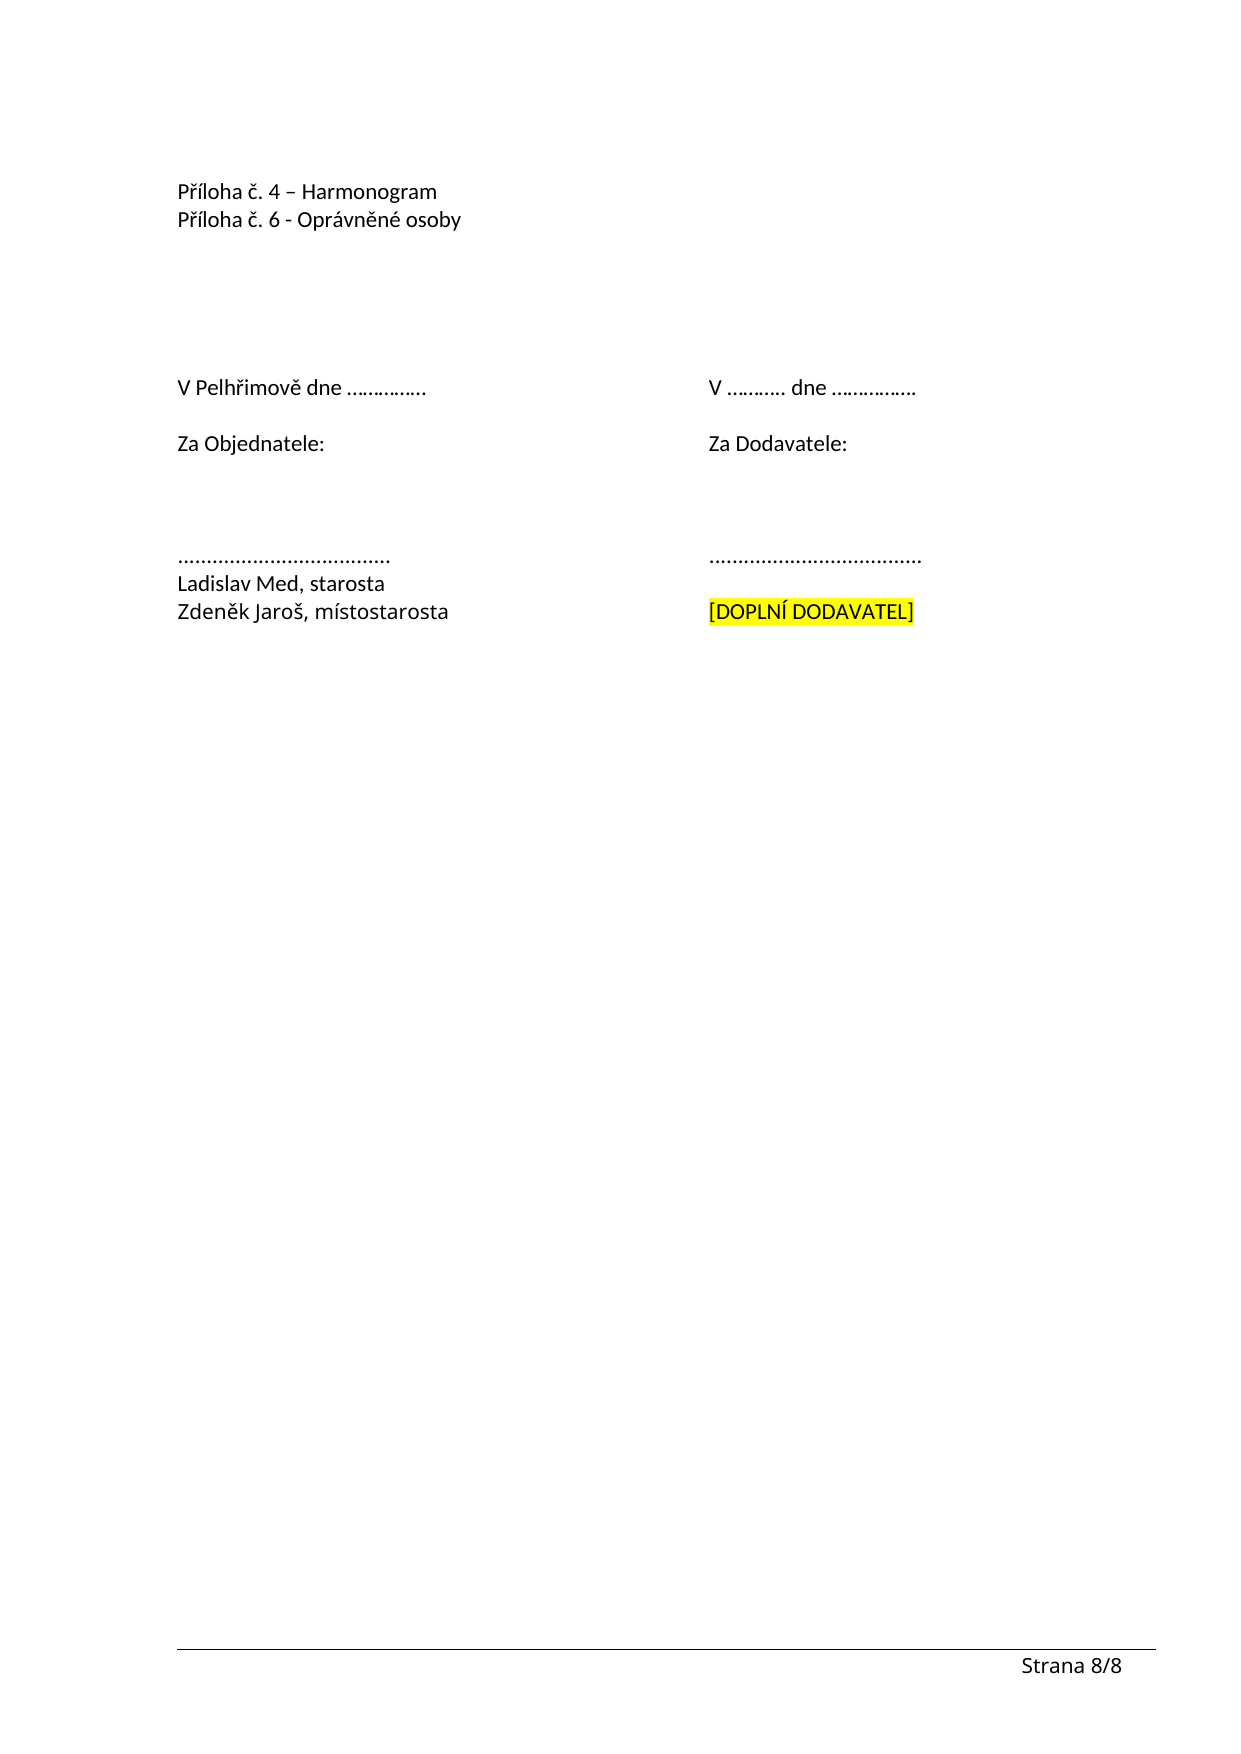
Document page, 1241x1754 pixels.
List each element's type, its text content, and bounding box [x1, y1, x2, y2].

text Ladislav Med, starosta [177, 569, 1156, 597]
text Příloha č. 6 - Oprávněné osoby [177, 205, 1191, 233]
text Za Objednatele: Za Dodavatele: [177, 429, 1156, 457]
text V Pelhřimově dne …………… V ……….. dne ……………. [177, 373, 1156, 401]
text Zdeněk Jaroš, místostarosta [DOPLNÍ DODAVATEL] [177, 597, 1156, 626]
text ..................................... ..................................... [177, 541, 1156, 569]
text Příloha č. 4 – Harmonogram [177, 177, 1191, 205]
